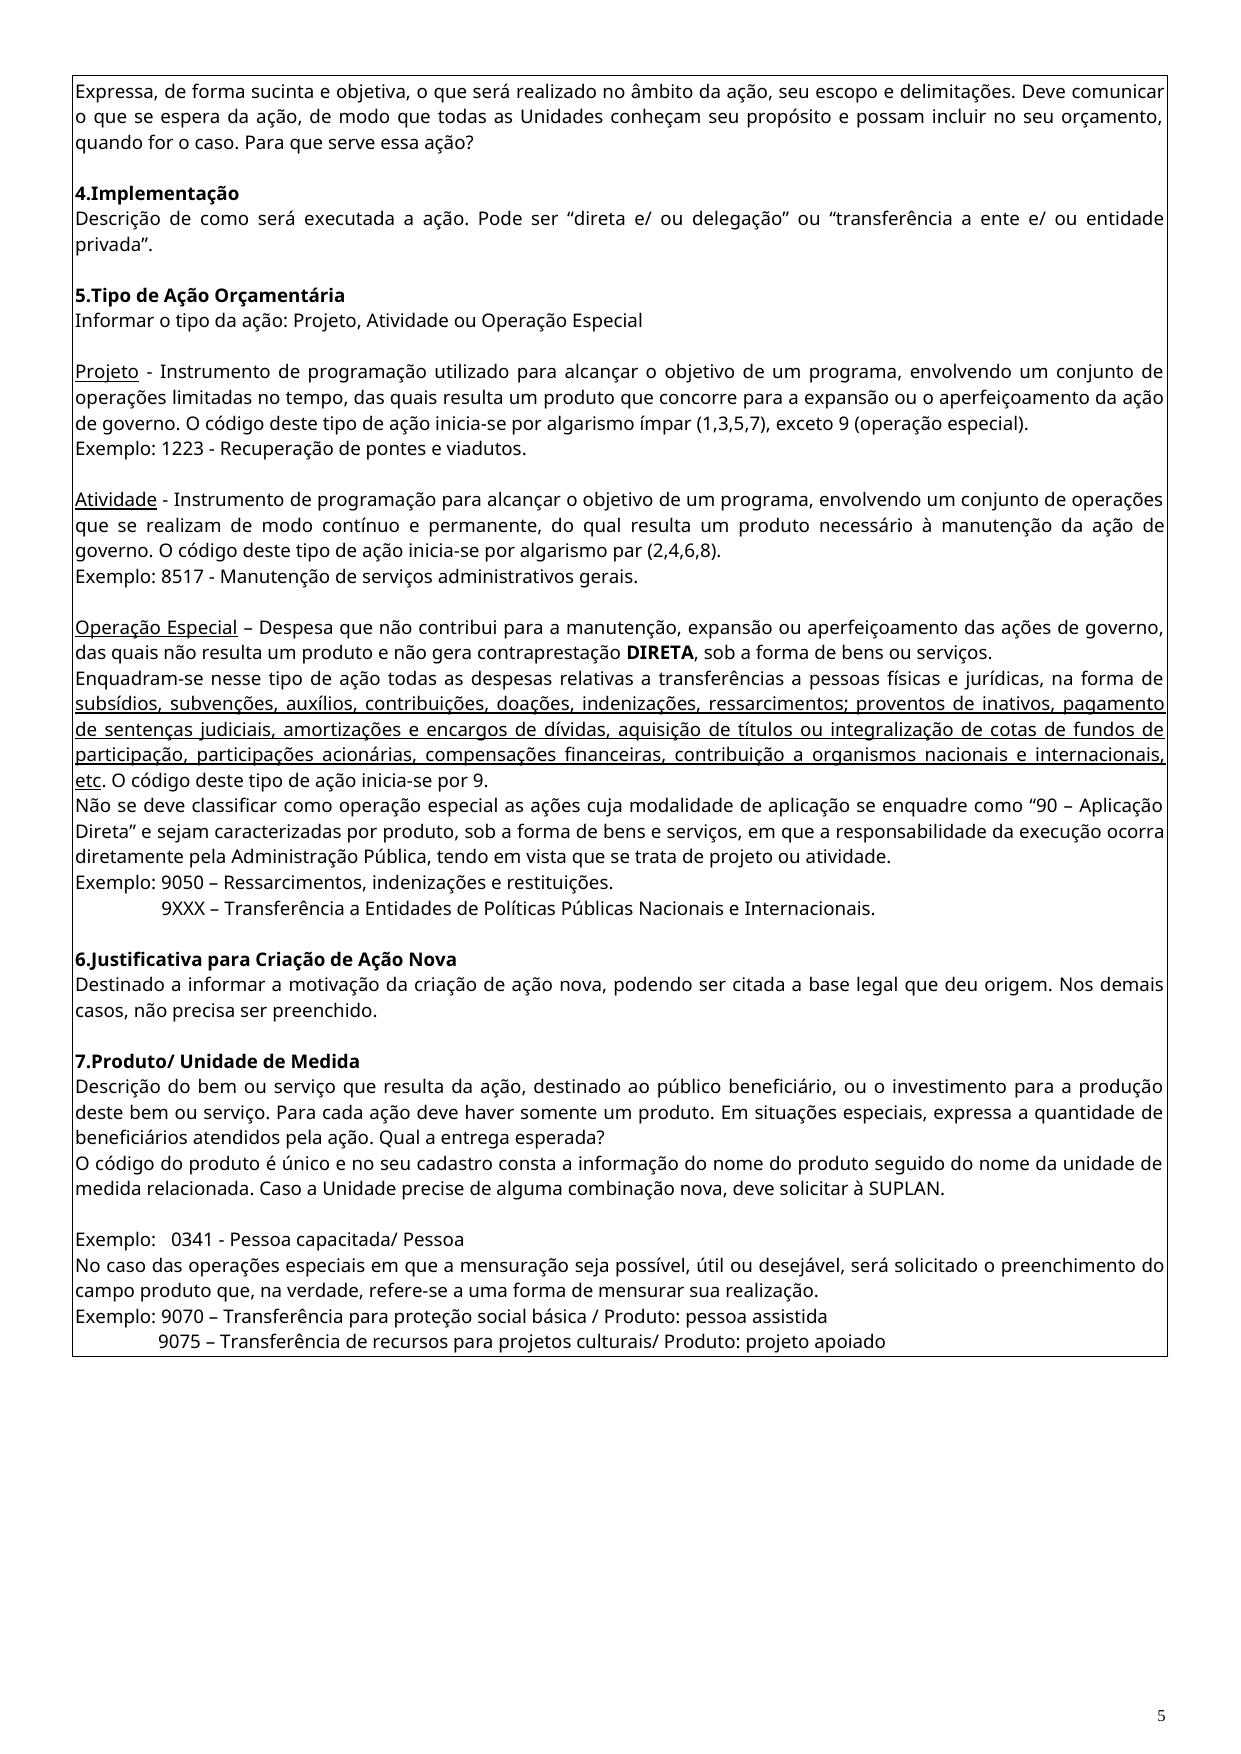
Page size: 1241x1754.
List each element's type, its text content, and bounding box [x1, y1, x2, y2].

subtitle 5.Tipo de Ação Orçamentária [73, 279, 1167, 305]
subtitle 4.Implementação [73, 177, 1167, 203]
subtitle Descrição de como será executada a ação. Pode ser “direta e/ ou delegação” ou “transferência a ente e/ ou entidade privada”. [73, 203, 1167, 257]
subtitle Exemplo: 8517 - Manutenção de serviços administrativos gerais. [73, 560, 1167, 588]
subtitle Não se deve classificar como operação especial as ações cuja modalidade de aplicação se enquadre como “90 – Aplicação Direta” e sejam caracterizadas por produto, sob a forma de bens e serviços, em que a responsabilidade da execução ocorra diretamente pela Administração Pública, tendo em vista que se trata de projeto ou atividade. [73, 789, 1167, 866]
text Exemplo: 9070 – Transferência para proteção social básica / Produto: pessoa assistida [73, 1300, 1167, 1326]
subtitle Descrição do bem ou serviço que resulta da ação, destinado ao público beneficiário, ou o investimento para a produção deste bem ou serviço. Para cada ação deve haver somente um produto. Em situações especiais, expressa a quantidade de beneficiários atendidos pela ação. Qual a entrega esperada? [73, 1070, 1167, 1147]
text 9075 – Transferência de recursos para projetos culturais/ Produto: projeto apoiado [73, 1326, 1167, 1356]
subtitle 7.Produto/ Unidade de Medida [73, 1045, 1167, 1070]
subtitle Atividade - Instrumento de programação para alcançar o objetivo de um programa, envolvendo um conjunto de operações que se realizam de modo contínuo e permanente, do qual resulta um produto necessário à manutenção da ação de governo. O código deste tipo de ação inicia-se por algarismo par (2,4,6,8). [73, 483, 1167, 560]
text Exemplo: 9050 – Ressarcimentos, indenizações e restituições. [73, 866, 1167, 892]
subtitle Projeto - Instrumento de programação utilizado para alcançar o objetivo de um programa, envolvendo um conjunto de operações limitadas no tempo, das quais resulta um produto que concorre para a expansão ou o aperfeiçoamento da ação de governo. O código deste tipo de ação inicia-se por algarismo ímpar (1,3,5,7), exceto 9 (operação especial). [73, 356, 1167, 432]
text Exemplo: 0341 - Pessoa capacitada/ Pessoa [73, 1223, 1167, 1249]
subtitle Expressa, de forma sucinta e objetiva, o que será realizado no âmbito da ação, seu escopo e delimitações. Deve comunicar o que se espera da ação, de modo que todas as Unidades conheçam seu propósito e possam incluir no seu orçamento, quando for o caso. Para que serve essa ação? [73, 76, 1167, 155]
subtitle Informar o tipo da ação: Projeto, Atividade ou Operação Especial [73, 305, 1167, 333]
subtitle O código do produto é único e no seu cadastro consta a informação do nome do produto seguido do nome da unidade de medida relacionada. Caso a Unidade precise de alguma combinação nova, deve solicitar à SUPLAN. [73, 1147, 1167, 1201]
subtitle Operação Especial – Despesa que não contribui para a manutenção, expansão ou aperfeiçoamento das ações de governo, das quais não resulta um produto e não gera contraprestação DIRETA, sob a forma de bens ou serviços. [73, 611, 1167, 662]
subtitle 6.Justificativa para Criação de Ação Nova [73, 943, 1167, 968]
subtitle Destinado a informar a motivação da criação de ação nova, podendo ser citada a base legal que deu origem. Nos demais casos, não precisa ser preenchido. [73, 968, 1167, 1022]
subtitle Exemplo: 1223 - Recuperação de pontes e viadutos. [73, 432, 1167, 461]
text 9XXX – Transferência a Entidades de Políticas Públicas Nacionais e Internacionais. [73, 892, 1167, 920]
subtitle Enquadram-se nesse tipo de ação todas as despesas relativas a transferências a pessoas físicas e jurídicas, na forma de subsídios, subvenções, auxílios, contribuições, doações, indenizações, ressarcimentos; proventos de inativos, pagamento de sentenças judiciais, amortizações e encargos de dívidas, aquisição de títulos ou integralização de cotas de fundos de participação, participações acionárias, compensações financeiras, contribuição a organismos nacionais e internacionais, etc. O código deste tipo de ação inicia-se por 9. [73, 662, 1167, 789]
text No caso das operações especiais em que a mensuração seja possível, útil ou desejável, será solicitado o preenchimento do campo produto que, na verdade, refere-se a uma forma de mensurar sua realização. [73, 1249, 1167, 1300]
